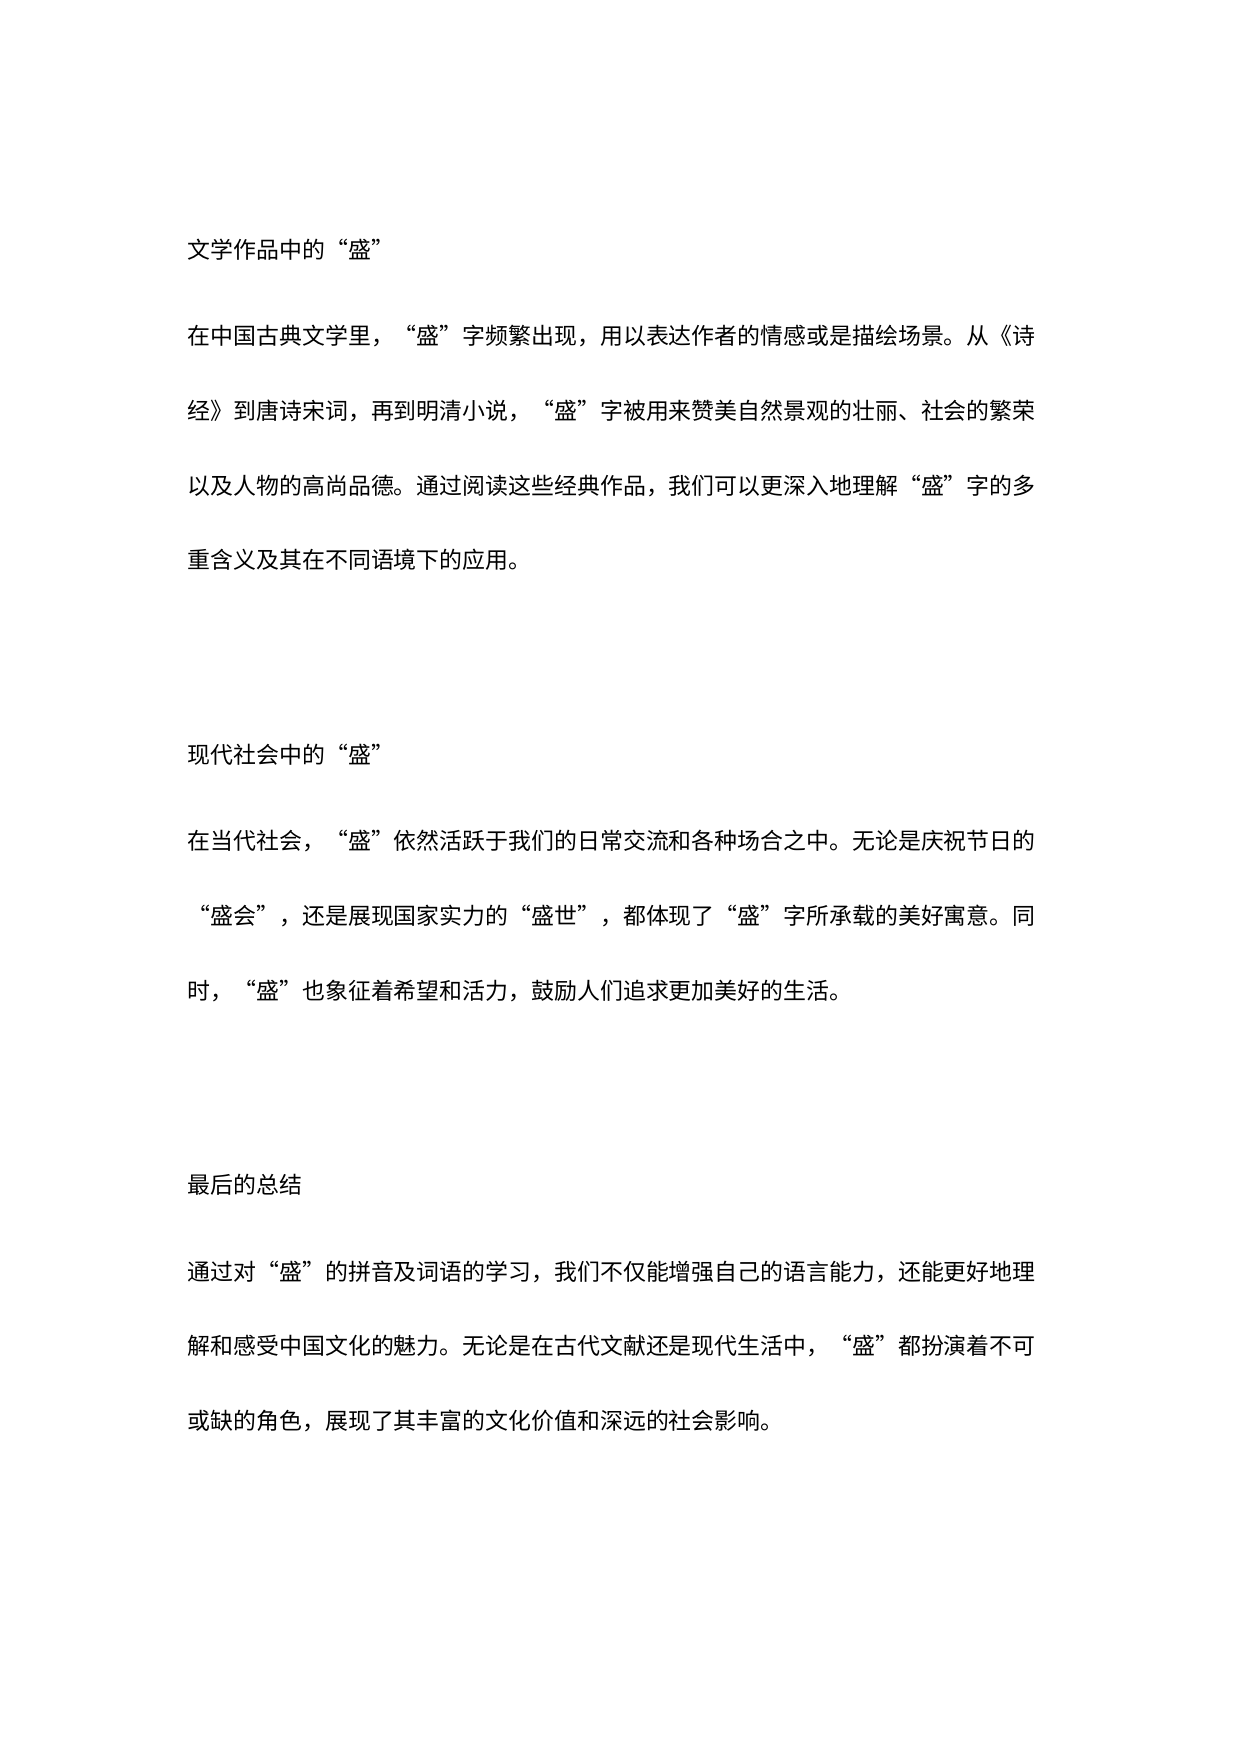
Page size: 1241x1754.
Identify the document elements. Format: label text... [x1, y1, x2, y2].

text 在中国古典文学里，“盛”字频繁出现，用以表达作者的情感或是描绘场景。从《诗经》到唐诗宋词，再到明清小说，“盛”字被用来赞美自然景观的壮丽、社会的繁荣以及人物的高尚品德。通过阅读这些经典作品，我们可以更深入地理解“盛”字的多重含义及其在不同语境下的应用。 [187, 302, 1053, 591]
text 文学作品中的“盛” [187, 216, 1053, 281]
text 在当代社会，“盛”依然活跃于我们的日常交流和各种场合之中。无论是庆祝节日的“盛会”，还是展现国家实力的“盛世”，都体现了“盛”字所承载的美好寓意。同时，“盛”也象征着希望和活力，鼓励人们追求更加美好的生活。 [187, 807, 1053, 1022]
text 通过对“盛”的拼音及词语的学习，我们不仅能增强自己的语言能力，还能更好地理解和感受中国文化的魅力。无论是在古代文献还是现代生活中，“盛”都扮演着不可或缺的角色，展现了其丰富的文化价值和深远的社会影响。 [187, 1237, 1053, 1452]
text 现代社会中的“盛” [187, 721, 1053, 786]
text 最后的总结 [187, 1151, 1053, 1216]
